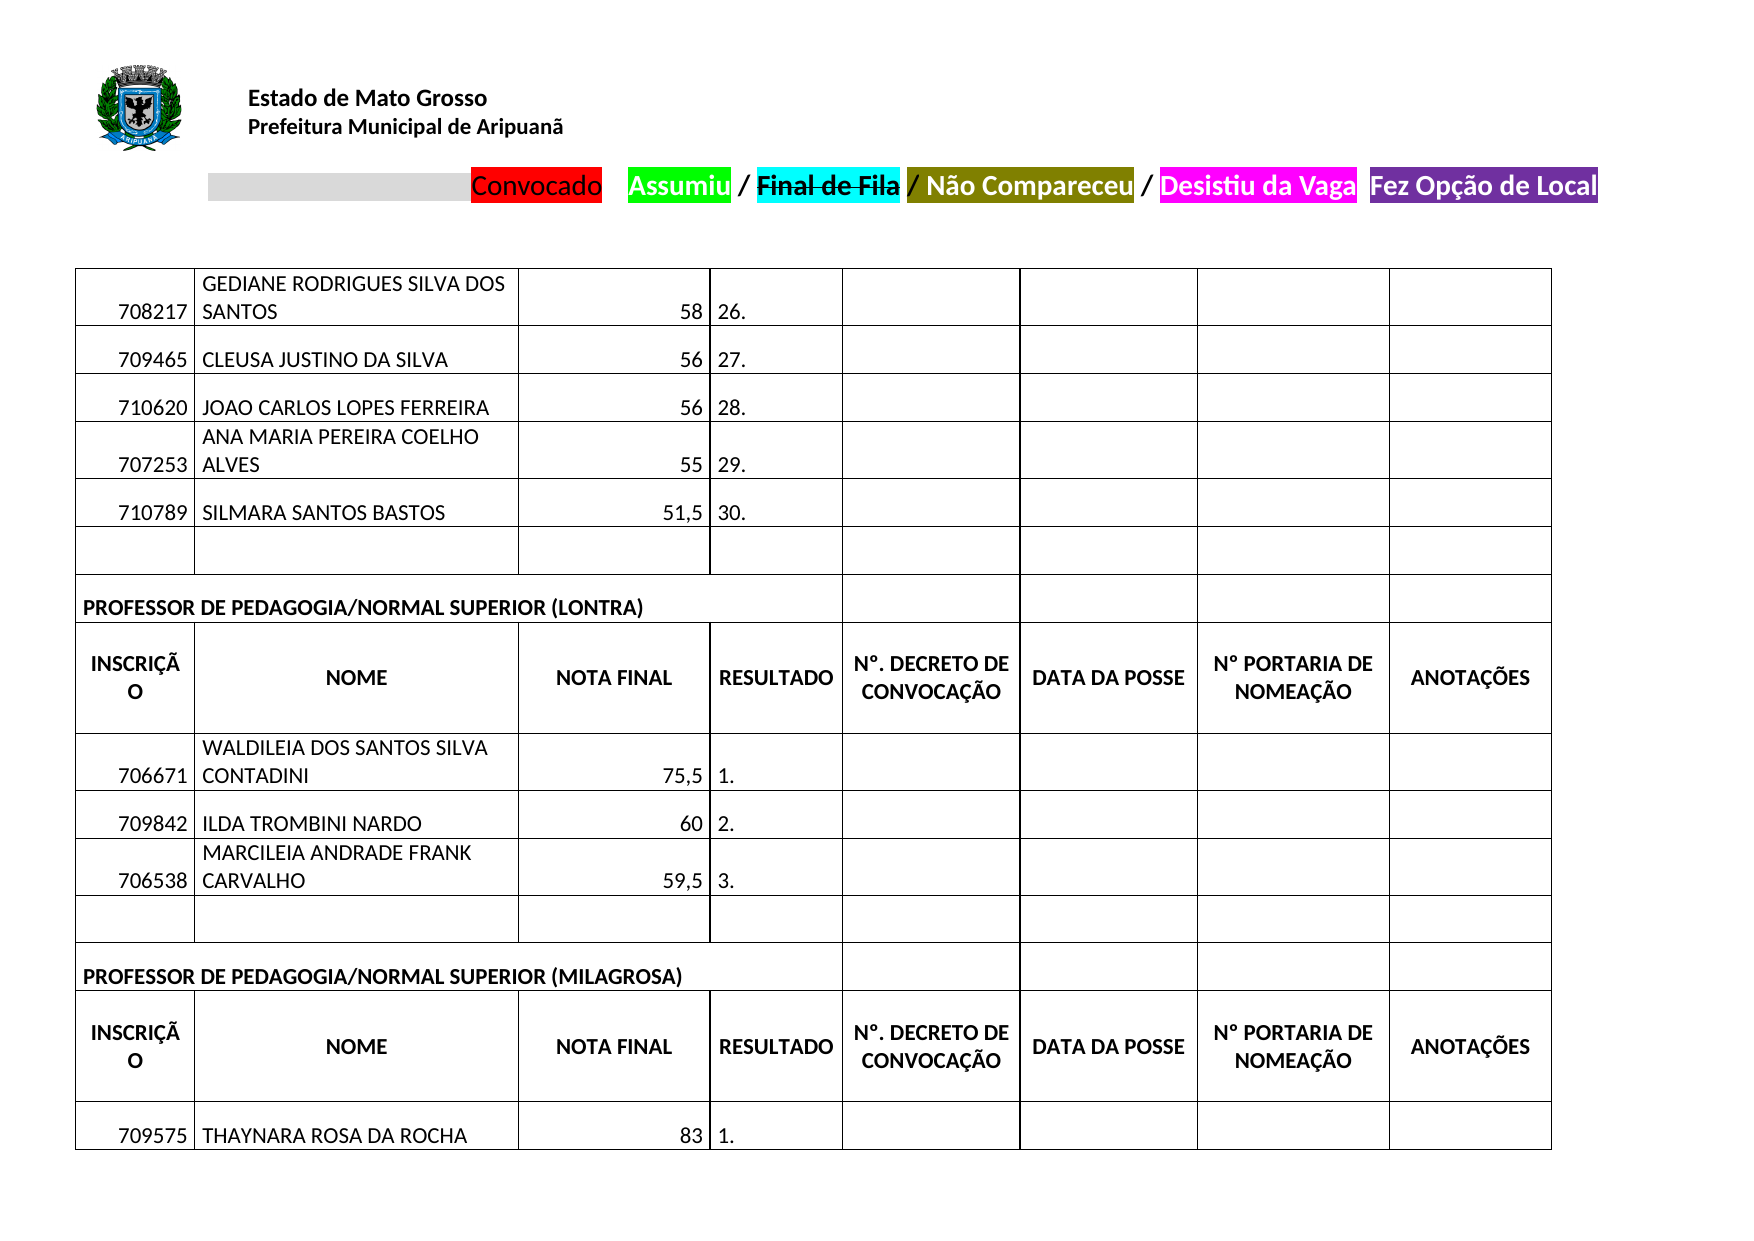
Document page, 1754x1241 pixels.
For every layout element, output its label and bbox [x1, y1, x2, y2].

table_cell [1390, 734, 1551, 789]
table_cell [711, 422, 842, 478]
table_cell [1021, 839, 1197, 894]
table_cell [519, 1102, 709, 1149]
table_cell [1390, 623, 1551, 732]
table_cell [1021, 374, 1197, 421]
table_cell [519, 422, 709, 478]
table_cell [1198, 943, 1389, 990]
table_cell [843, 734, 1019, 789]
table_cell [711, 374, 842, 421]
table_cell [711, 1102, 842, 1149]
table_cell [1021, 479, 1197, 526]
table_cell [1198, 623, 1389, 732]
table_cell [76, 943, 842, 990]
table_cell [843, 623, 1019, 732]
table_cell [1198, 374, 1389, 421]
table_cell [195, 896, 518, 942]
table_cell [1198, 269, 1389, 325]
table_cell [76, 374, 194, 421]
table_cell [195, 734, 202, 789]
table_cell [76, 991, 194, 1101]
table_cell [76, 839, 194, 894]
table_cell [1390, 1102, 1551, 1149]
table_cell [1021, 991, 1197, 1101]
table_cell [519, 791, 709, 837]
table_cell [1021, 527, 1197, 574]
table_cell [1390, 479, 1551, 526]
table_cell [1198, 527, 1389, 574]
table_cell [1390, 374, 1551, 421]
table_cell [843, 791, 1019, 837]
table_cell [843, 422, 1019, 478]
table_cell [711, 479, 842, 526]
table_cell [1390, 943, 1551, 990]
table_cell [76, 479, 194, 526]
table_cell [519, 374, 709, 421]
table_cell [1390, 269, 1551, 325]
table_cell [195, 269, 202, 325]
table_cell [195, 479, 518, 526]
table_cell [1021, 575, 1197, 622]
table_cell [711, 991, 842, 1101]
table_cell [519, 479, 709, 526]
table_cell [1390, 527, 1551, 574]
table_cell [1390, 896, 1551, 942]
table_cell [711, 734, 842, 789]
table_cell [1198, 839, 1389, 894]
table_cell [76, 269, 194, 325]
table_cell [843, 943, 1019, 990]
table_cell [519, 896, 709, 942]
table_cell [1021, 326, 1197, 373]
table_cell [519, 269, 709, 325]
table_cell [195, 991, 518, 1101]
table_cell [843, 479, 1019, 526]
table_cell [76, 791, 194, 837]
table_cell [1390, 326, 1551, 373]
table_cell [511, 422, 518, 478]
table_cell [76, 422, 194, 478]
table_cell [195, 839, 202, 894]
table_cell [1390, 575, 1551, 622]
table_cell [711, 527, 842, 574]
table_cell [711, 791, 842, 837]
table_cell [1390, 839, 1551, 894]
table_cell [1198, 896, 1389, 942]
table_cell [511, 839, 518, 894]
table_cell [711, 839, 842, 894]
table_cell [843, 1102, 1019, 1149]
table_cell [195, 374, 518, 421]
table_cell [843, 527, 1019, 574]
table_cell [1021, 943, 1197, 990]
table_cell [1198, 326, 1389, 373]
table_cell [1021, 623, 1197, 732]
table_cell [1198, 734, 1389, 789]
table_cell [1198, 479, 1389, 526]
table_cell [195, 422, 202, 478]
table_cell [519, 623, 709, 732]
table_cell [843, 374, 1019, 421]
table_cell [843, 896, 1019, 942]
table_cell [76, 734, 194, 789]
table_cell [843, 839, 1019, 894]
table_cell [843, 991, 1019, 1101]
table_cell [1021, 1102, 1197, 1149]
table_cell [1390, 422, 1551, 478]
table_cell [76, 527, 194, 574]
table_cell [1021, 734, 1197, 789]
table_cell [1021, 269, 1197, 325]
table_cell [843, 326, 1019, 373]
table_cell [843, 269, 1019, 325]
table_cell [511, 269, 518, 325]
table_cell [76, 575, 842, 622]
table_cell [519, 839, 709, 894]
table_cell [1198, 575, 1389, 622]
picture [96, 65, 182, 151]
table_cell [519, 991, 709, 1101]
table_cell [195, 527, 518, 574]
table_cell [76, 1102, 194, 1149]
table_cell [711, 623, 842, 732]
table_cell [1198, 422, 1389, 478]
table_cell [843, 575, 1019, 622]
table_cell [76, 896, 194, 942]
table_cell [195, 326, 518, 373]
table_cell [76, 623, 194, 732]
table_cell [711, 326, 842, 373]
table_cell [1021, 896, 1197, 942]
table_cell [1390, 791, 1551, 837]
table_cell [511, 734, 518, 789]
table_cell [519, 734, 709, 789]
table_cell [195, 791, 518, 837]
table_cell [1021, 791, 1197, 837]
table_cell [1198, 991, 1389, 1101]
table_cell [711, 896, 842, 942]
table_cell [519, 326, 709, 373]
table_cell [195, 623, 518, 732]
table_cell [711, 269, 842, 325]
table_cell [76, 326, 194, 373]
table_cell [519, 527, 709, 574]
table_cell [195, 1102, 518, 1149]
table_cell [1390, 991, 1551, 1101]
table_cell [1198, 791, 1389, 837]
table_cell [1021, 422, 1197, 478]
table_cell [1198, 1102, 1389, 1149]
